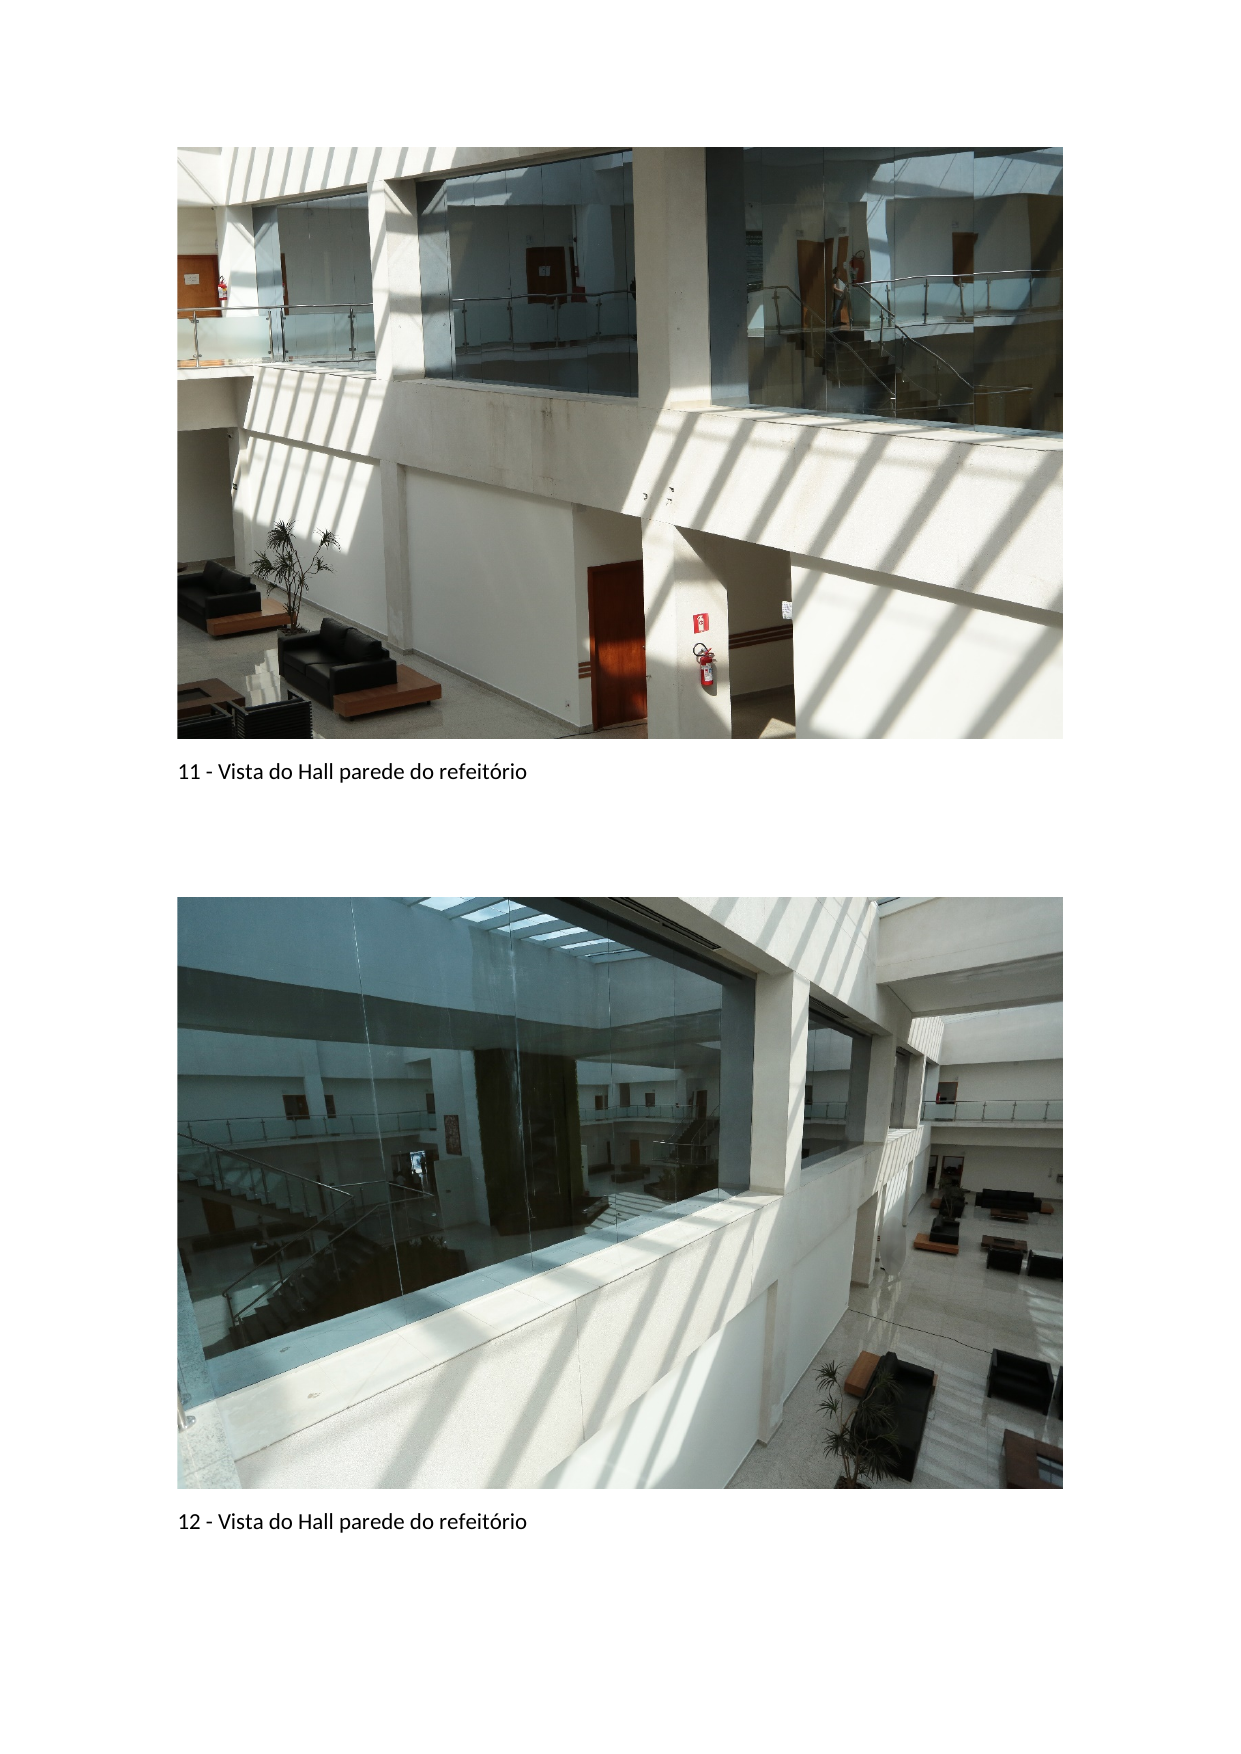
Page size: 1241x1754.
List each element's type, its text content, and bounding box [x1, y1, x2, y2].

text 12 - Vista do Hall parede do refeitório [177, 1507, 1063, 1535]
picture [177, 147, 1063, 739]
text 11 - Vista do Hall parede do refeitório [177, 757, 1063, 785]
picture [177, 897, 1063, 1489]
